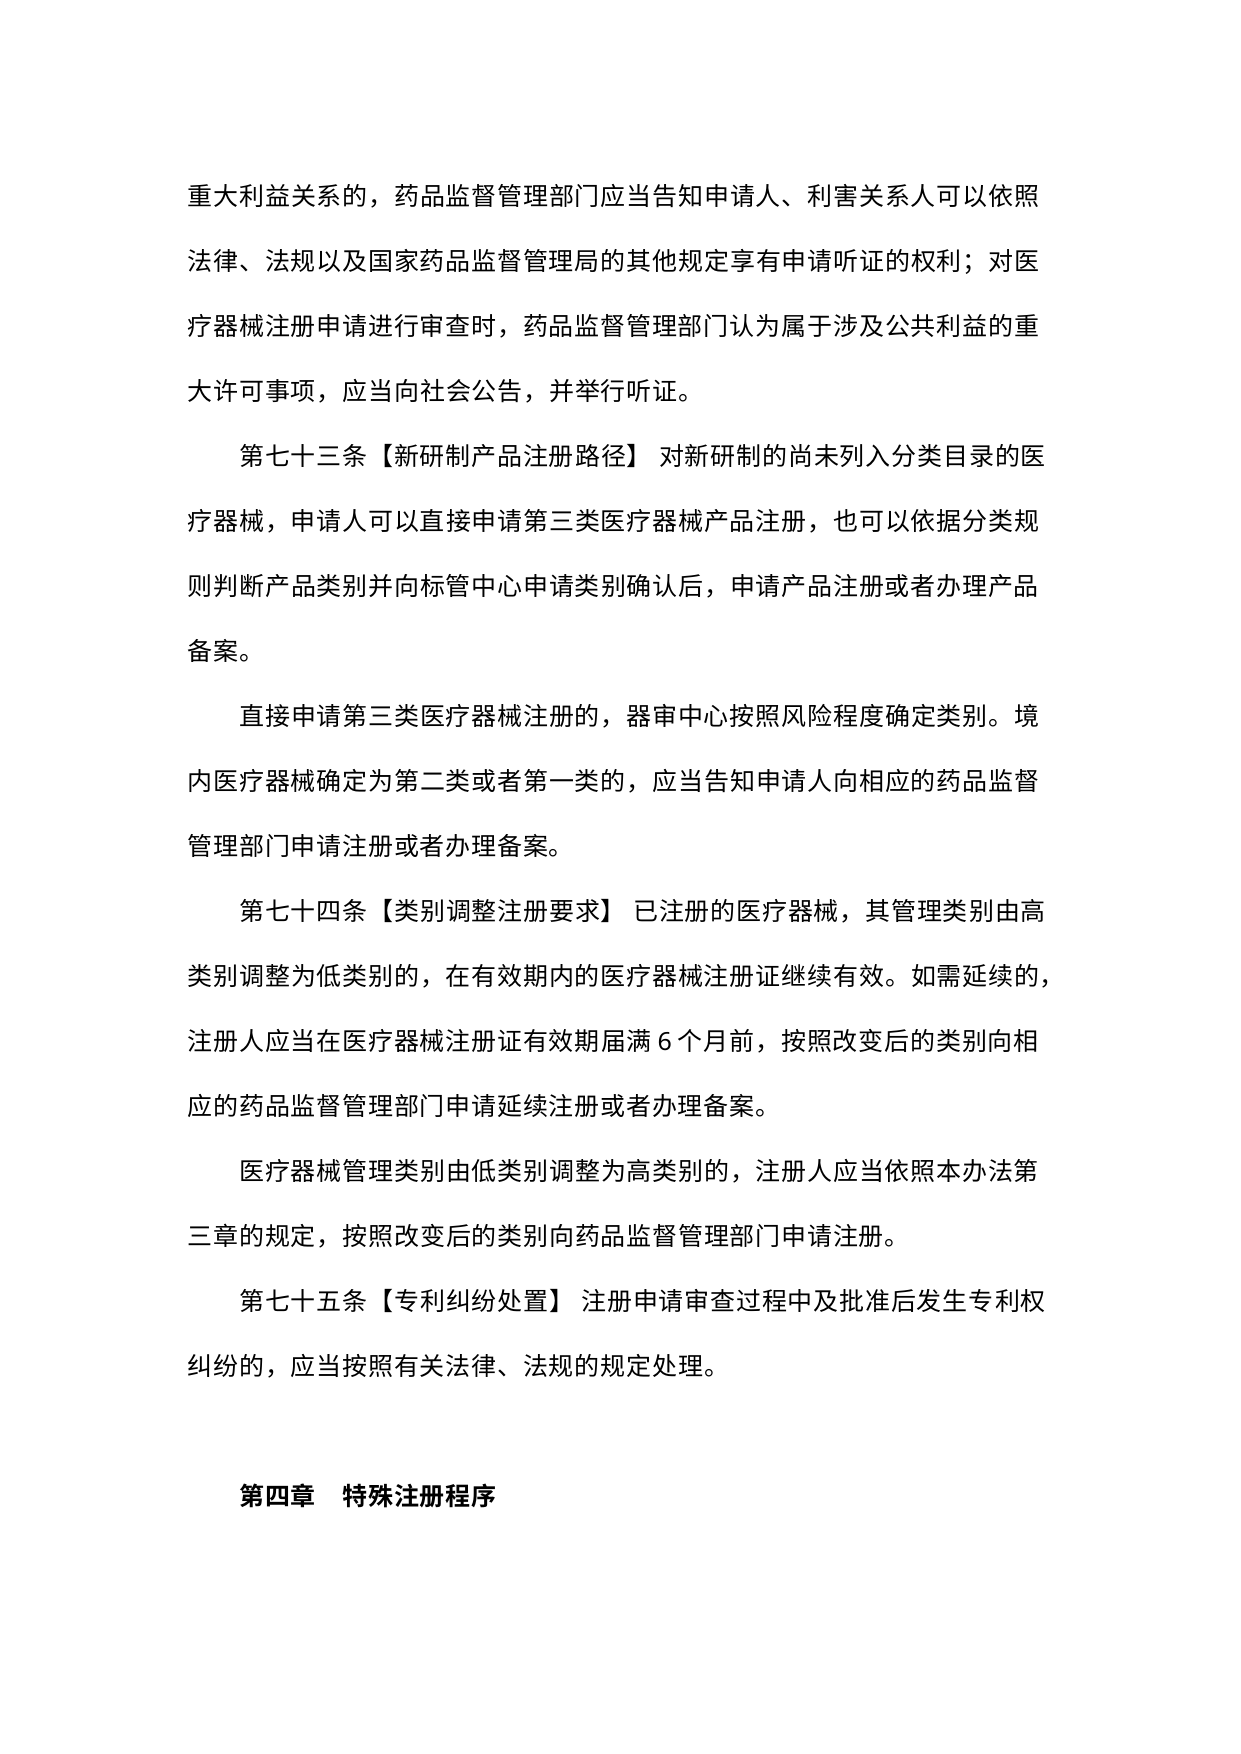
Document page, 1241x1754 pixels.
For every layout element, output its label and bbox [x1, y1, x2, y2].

text [187, 162, 1053, 1592]
